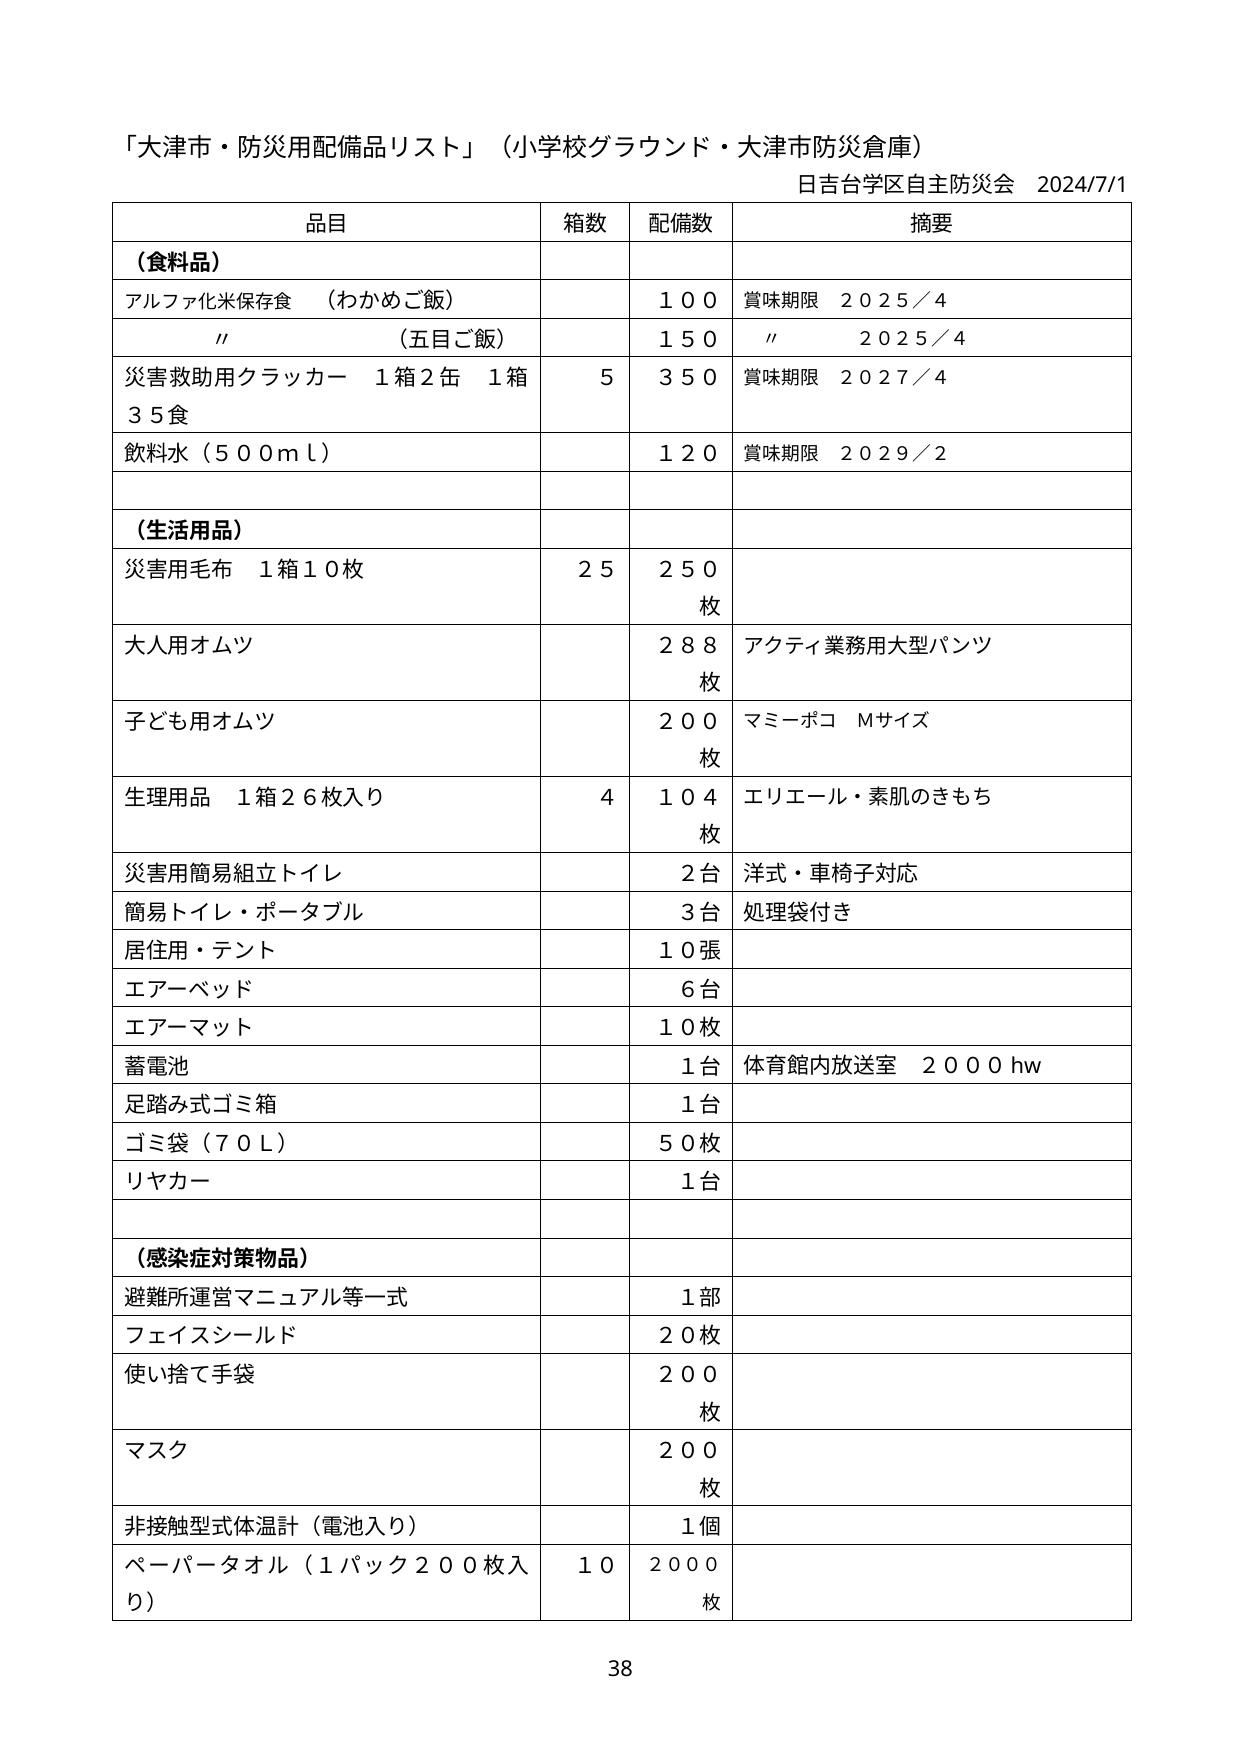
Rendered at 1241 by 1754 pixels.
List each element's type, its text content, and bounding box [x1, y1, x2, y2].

table_cell ３５０ [630, 357, 732, 432]
table_cell エリエール・素肌のきもち [733, 777, 1131, 852]
table_cell [630, 242, 732, 279]
table_cell [541, 1354, 629, 1429]
table_cell ２００枚 [630, 1354, 732, 1429]
text 日吉台学区自主防災会 2024/7/1 [112, 164, 1128, 202]
table_cell [541, 1046, 629, 1083]
table_cell [630, 1200, 732, 1237]
table_cell アクティ業務用大型パンツ [733, 625, 1131, 700]
table_cell ５ [541, 357, 629, 432]
table_cell [541, 969, 629, 1006]
table_cell [541, 1007, 629, 1045]
table_cell マスク [113, 1430, 540, 1505]
table_cell 〃 （五目ご飯） [113, 319, 540, 356]
table_cell １台 [630, 1046, 732, 1083]
table_header 配備数 [630, 203, 732, 241]
table_cell １個 [630, 1506, 732, 1544]
table_cell （食料品） [113, 242, 540, 279]
table_header 箱数 [541, 203, 629, 241]
table_cell １０張 [630, 930, 732, 968]
table_cell [541, 1161, 629, 1199]
table_cell [541, 433, 629, 471]
table_cell [541, 1123, 629, 1160]
table_cell 使い捨て手袋 [113, 1354, 540, 1429]
table_cell １２０ [630, 433, 732, 471]
table_cell 足踏み式ゴミ箱 [113, 1084, 540, 1122]
table_cell [541, 930, 629, 968]
table_cell 〃 ２０２５／４ [733, 319, 1131, 356]
table_cell リヤカー [113, 1161, 540, 1199]
table_cell エアーベッド [113, 969, 540, 1006]
table_cell １台 [630, 1161, 732, 1199]
table_cell １台 [630, 1084, 732, 1122]
table_cell [733, 930, 1131, 968]
table_cell [541, 625, 629, 700]
table_cell [113, 472, 540, 509]
table_cell [541, 1200, 629, 1237]
table_cell [733, 1316, 1131, 1353]
table_cell ２０００枚 [630, 1545, 732, 1620]
table_cell [541, 1430, 629, 1505]
table_cell エアーマット [113, 1007, 540, 1045]
table_cell 賞味期限 ２０２９／２ [733, 433, 1131, 471]
table_cell [541, 1277, 629, 1314]
table_cell [541, 1506, 629, 1544]
table_cell [541, 280, 629, 318]
table_cell １５０ [630, 319, 732, 356]
table_cell ２０枚 [630, 1316, 732, 1353]
table_cell 避難所運営マニュアル等一式 [113, 1277, 540, 1314]
table_cell [630, 1239, 732, 1276]
table_cell [541, 853, 629, 891]
table_cell [733, 1354, 1131, 1429]
text 「大津市・防災用配備品リスト」（小学校グラウンド・大津市防災倉庫） [112, 127, 1128, 164]
table_cell １０枚 [630, 1007, 732, 1045]
table_cell [541, 472, 629, 509]
table_cell [733, 1239, 1131, 1276]
table_cell 洋式・車椅子対応 [733, 853, 1131, 891]
table_cell 生理用品 １箱２６枚入り [113, 777, 540, 852]
table_cell [733, 1200, 1131, 1237]
table_cell 飲料水（５００ｍｌ） [113, 433, 540, 471]
table_cell 蓄電池 [113, 1046, 540, 1083]
table_cell [733, 472, 1131, 509]
table_cell （感染症対策物品） [113, 1239, 540, 1276]
table_cell （生活用品） [113, 510, 540, 548]
table_cell １部 [630, 1277, 732, 1314]
table_cell [733, 1007, 1131, 1045]
table_cell [541, 1316, 629, 1353]
table_cell ２００枚 [630, 1430, 732, 1505]
table_cell １００ [630, 280, 732, 318]
table_cell [733, 1506, 1131, 1544]
table_cell [733, 1277, 1131, 1314]
table_cell ゴミ袋（７０Ｌ） [113, 1123, 540, 1160]
table_cell ２５ [541, 549, 629, 624]
table_cell 賞味期限 ２０２５／４ [733, 280, 1131, 318]
table_cell 非接触型式体温計（電池入り） [113, 1506, 540, 1544]
table_cell ２５０枚 [630, 549, 732, 624]
table_cell 簡易トイレ・ポータブル [113, 892, 540, 929]
table_cell 大人用オムツ [113, 625, 540, 700]
table_cell [541, 1084, 629, 1122]
table_cell １０ [541, 1545, 629, 1620]
table_header 摘要 [733, 203, 1131, 241]
table_cell マミーポコ Ｍサイズ [733, 701, 1131, 776]
table_cell [733, 1161, 1131, 1199]
table_cell 処理袋付き [733, 892, 1131, 929]
table_header 品目 [113, 203, 540, 241]
table_cell [541, 1239, 629, 1276]
table_cell ２００枚 [630, 701, 732, 776]
table_cell [630, 510, 732, 548]
table_cell [733, 1123, 1131, 1160]
table_cell ４ [541, 777, 629, 852]
table_cell [733, 510, 1131, 548]
table_cell アルファ化米保存食 （わかめご飯） [113, 280, 540, 318]
table_cell [630, 472, 732, 509]
table_cell ３台 [630, 892, 732, 929]
table_cell 体育館内放送室 ２０００hw [733, 1046, 1131, 1083]
table_cell フェイスシールド [113, 1316, 540, 1353]
table_cell ２８８枚 [630, 625, 732, 700]
table_cell [541, 319, 629, 356]
table_cell [541, 242, 629, 279]
table_cell [733, 242, 1131, 279]
table_cell [541, 510, 629, 548]
table_cell 災害救助用クラッカー １箱２缶 １箱３５食 [113, 357, 540, 432]
table_cell [733, 969, 1131, 1006]
table_cell [733, 1545, 1131, 1620]
table_cell ５０枚 [630, 1123, 732, 1160]
table_cell [733, 1430, 1131, 1505]
table_cell ペーパータオル（１パック２００枚入り） [113, 1545, 540, 1620]
table_cell １０４枚 [630, 777, 732, 852]
table_cell ６台 [630, 969, 732, 1006]
table_cell [541, 701, 629, 776]
table_cell 災害用毛布 １箱１０枚 [113, 549, 540, 624]
table_cell [733, 549, 1131, 624]
table_cell 居住用・テント [113, 930, 540, 968]
table_cell ２台 [630, 853, 732, 891]
table_cell [733, 1084, 1131, 1122]
table_cell 賞味期限 ２０２７／４ [733, 357, 1131, 432]
table_cell 子ども用オムツ [113, 701, 540, 776]
table_cell [541, 892, 629, 929]
table_cell 災害用簡易組立トイレ [113, 853, 540, 891]
table_cell [113, 1200, 540, 1237]
